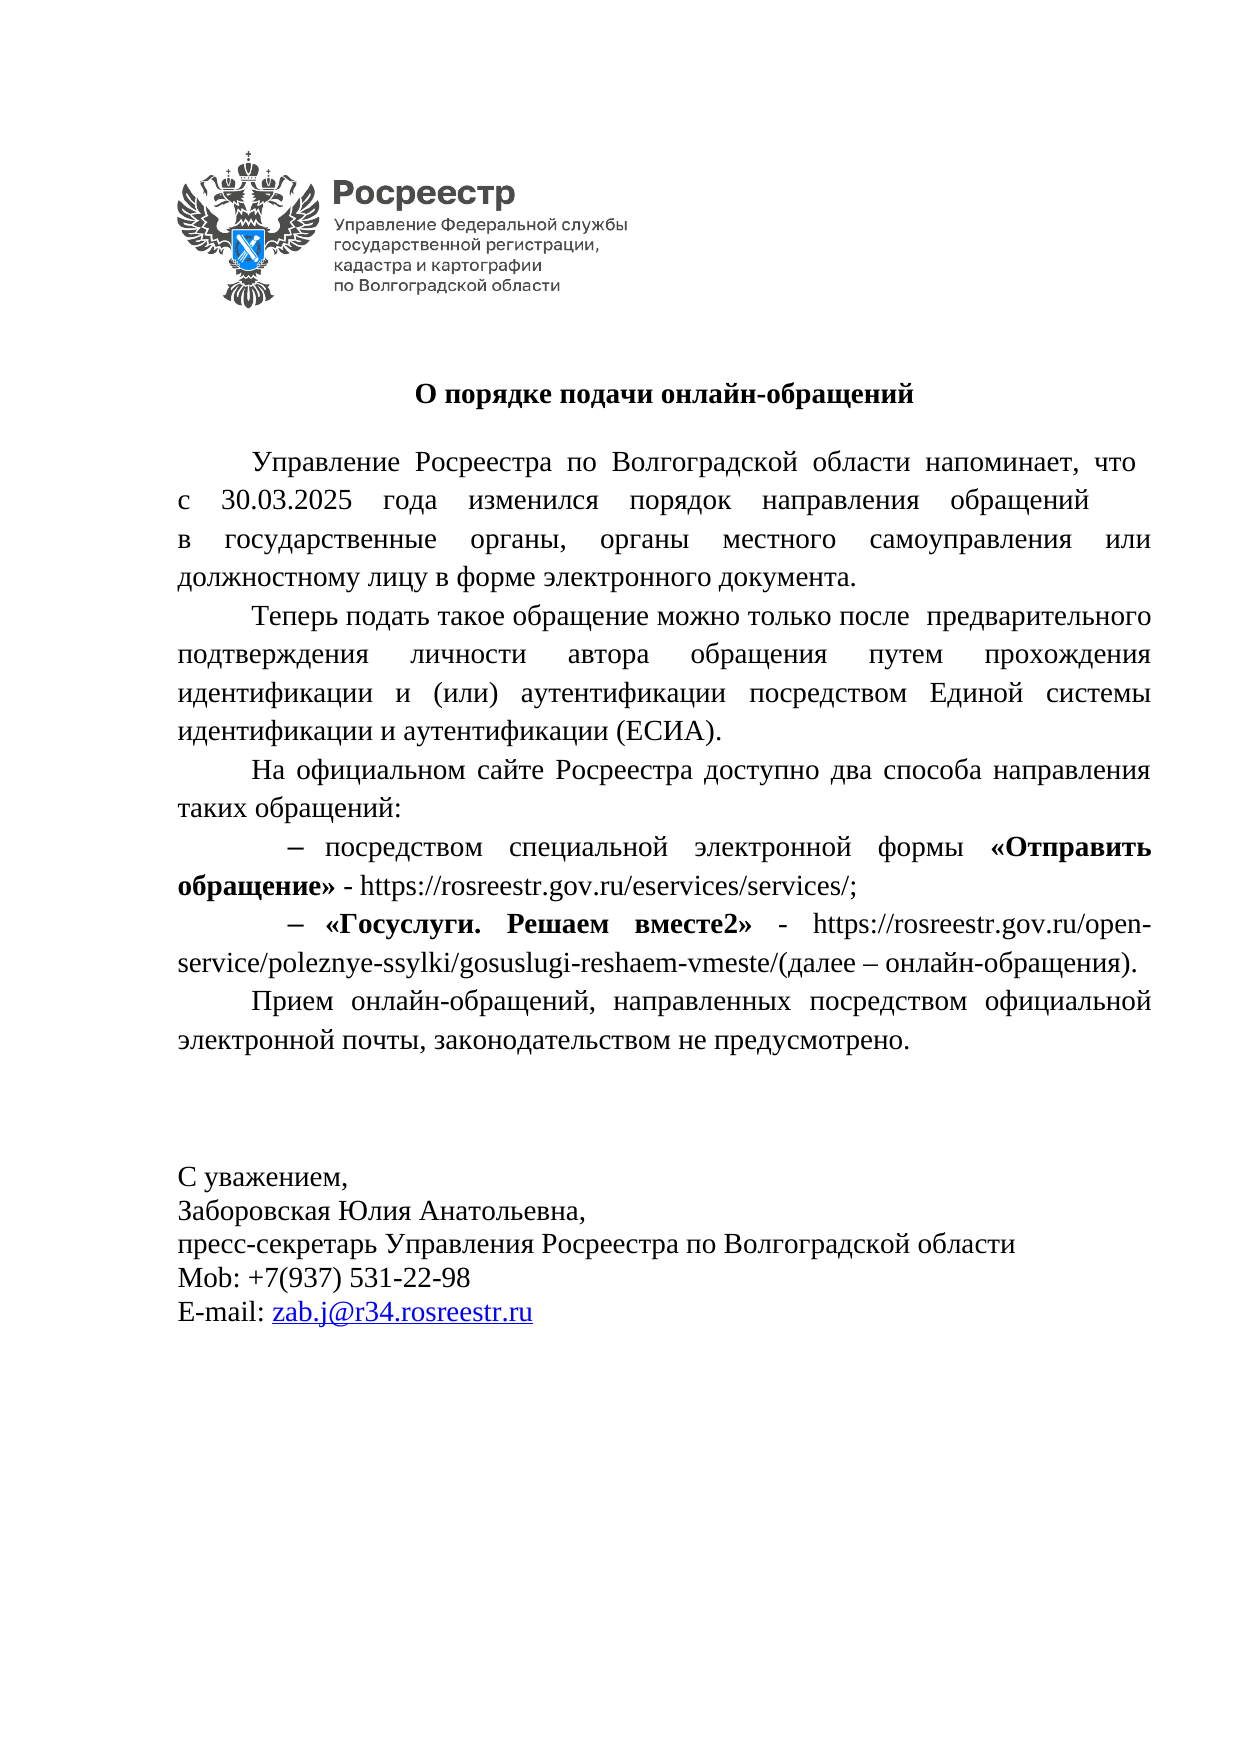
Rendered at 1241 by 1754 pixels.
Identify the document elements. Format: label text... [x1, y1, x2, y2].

text Заборовская Юлия Анатольевна, [177, 1193, 1152, 1227]
text пресс-секретарь Управления Росреестра по Волгоградской области [177, 1227, 1152, 1260]
picture [177, 151, 635, 310]
list посредством специальной электронной формы «Отправить обращение» - https://rosreestr.gov.ru/eservices/services/; [177, 829, 1152, 901]
list «Госуслуги. Решаем вместе2» - https://rosreestr.gov.ru/open-service/poleznye-ssylki/gosuslugi-reshaem-vmeste/(далее – онлайн-обращения). [177, 906, 1152, 978]
text На официальном сайте Росреестра доступно два способа направления таких обращений: [177, 752, 1152, 824]
text С уважением, [177, 1159, 1152, 1193]
text Теперь подать такое обращение можно только после предварительного подтверждения личности автора обращения путем прохождения идентификации и (или) аутентификации посредством Единой системы идентификации и аутентификации (ЕСИА). [177, 598, 1152, 747]
text Mob: +7(937) 531-22-98 [177, 1260, 1152, 1294]
text Управление Росреестра по Волгоградской области напоминает, что с 30.03.2025 года изменился порядок направления обращений в государственные органы, органы местного самоуправления или должностному лицу в форме электронного документа. [177, 444, 1152, 593]
text Прием онлайн-обращений, направленных посредством официальной электронной почты, законодательством не предусмотрено. [177, 983, 1152, 1056]
text E-mail: zab.j@r34.rosreestr.ru [177, 1294, 1152, 1327]
text О порядке подачи онлайн-обращений [177, 377, 1152, 410]
